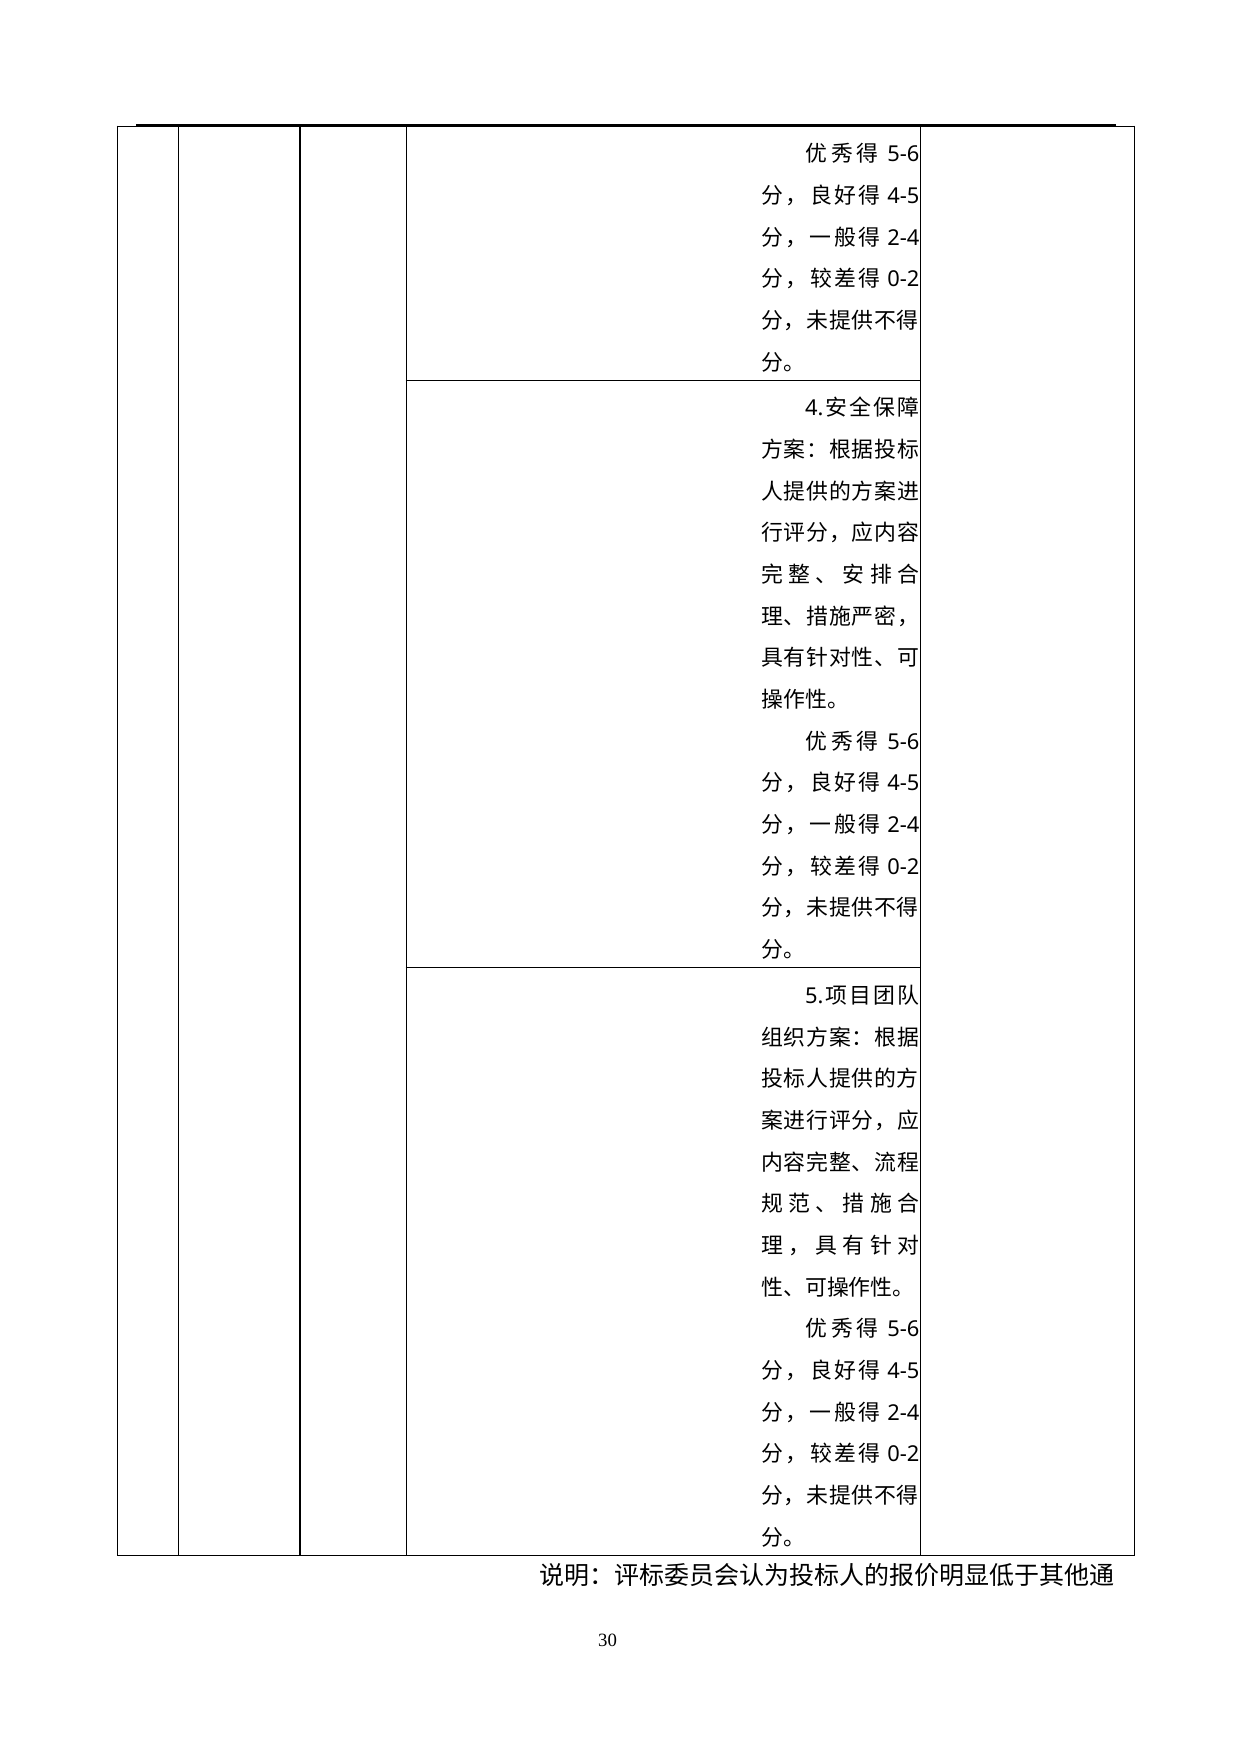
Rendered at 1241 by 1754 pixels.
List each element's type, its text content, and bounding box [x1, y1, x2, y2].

table_cell 4.安全保障方案：根据投标人提供的方案进行评分，应内容完整、安排合理、措施严密，具有针对性、可操作性。 优秀得5-6分，良好得4-5分，一般得2-4分，较差得0-2分，未提供不得分。 [407, 381, 920, 967]
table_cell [407, 127, 920, 380]
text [489, 1556, 1116, 1592]
table_cell 5.项目团队组织方案：根据投标人提供的方案进行评分，应内容完整、流程规范、措施合理，具有针对性、可操作性。 优秀得5-6分，良好得4-5分，一般得2-4分，较差得0-2分，未提供不得分。 [407, 968, 920, 1555]
